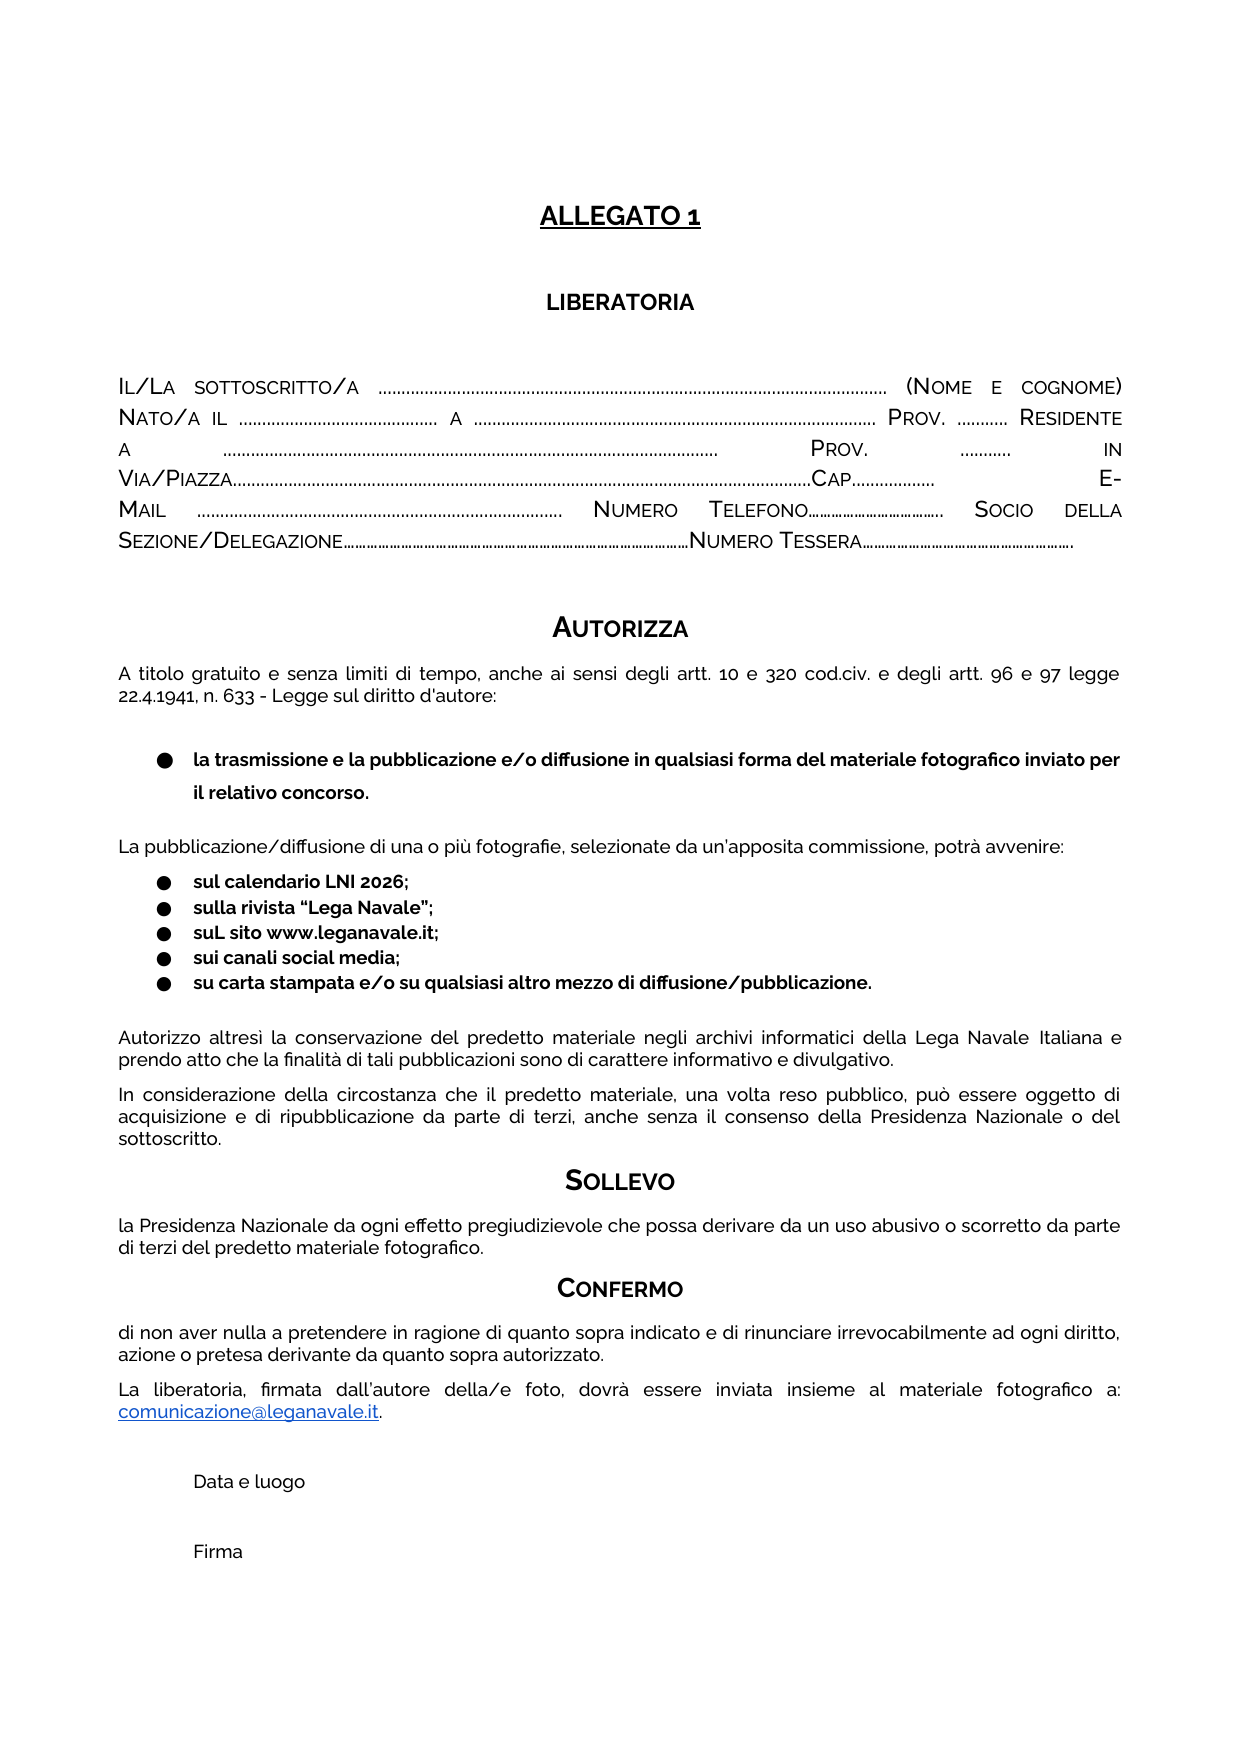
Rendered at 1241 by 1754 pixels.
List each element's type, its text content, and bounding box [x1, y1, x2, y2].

text la Presidenza Nazionale da ogni effetto pregiudizievole che possa derivare da un uso abusivo o scorretto da parte di terzi del predetto materiale fotografico. [118, 1215, 1122, 1259]
text ALLEGATO 1 [118, 200, 1122, 232]
text Il/La sottoscritto/a .............................................................................................................. (Nome e cognome) Nato/a il ........................................... a ....................................................................................... Prov. ........... Residente a ........................................................................................................... Prov. ........... in Via/Piazza.............................................................................................................................Cap.................. E-Mail ............................................................................... Numero Telefono…………………………….. Socio della Sezione/Delegazione………………………………………………………………………………Numero Tessera………………………………………………. [118, 373, 1122, 554]
list sul calendario LNI 2026; [156, 871, 1122, 893]
text La pubblicazione/diffusione di una o più fotografie, selezionate da un’apposita commissione, potrà avvenire: [118, 836, 1122, 858]
text Firma [118, 1541, 1122, 1563]
list la trasmissione e la pubblicazione e/o diffusione in qualsiasi forma del materiale fotografico inviato per il relativo concorso. [156, 736, 1122, 804]
list suL sito www.leganavale.it; [156, 922, 1122, 944]
text di non aver nulla a pretendere in ragione di quanto sopra indicato e di rinunciare irrevocabilmente ad ogni diritto, azione o pretesa derivante da quanto sopra autorizzato. [118, 1322, 1122, 1366]
list sui canali social media; [156, 947, 1122, 969]
text La liberatoria, firmata dall’autore della/e foto, dovrà essere inviata insieme al materiale fotografico a: comunicazione@leganavale.it. [118, 1379, 1122, 1423]
text A titolo gratuito e senza limiti di tempo, anche ai sensi degli artt. 10 e 320 cod.civ. e degli artt. 96 e 97 legge 22.4.1941, n. 633 - Legge sul diritto d'autore: [118, 663, 1122, 707]
text In considerazione della circostanza che il predetto materiale, una volta reso pubblico, può essere oggetto di acquisizione e di ripubblicazione da parte di terzi, anche senza il consenso della Presidenza Nazionale o del sottoscritto. [118, 1084, 1122, 1149]
text Autorizzo altresì la conservazione del predetto materiale negli archivi informatici della Lega Navale Italiana e prendo atto che la finalità di tali pubblicazioni sono di carattere informativo e divulgativo. [118, 1027, 1122, 1071]
text LIBERATORIA [118, 289, 1122, 316]
text Data e luogo [118, 1471, 1122, 1493]
text Autorizza [118, 610, 1122, 644]
text Confermo [118, 1272, 1122, 1304]
text Sollevo [118, 1163, 1122, 1197]
list sulla rivista “Lega Navale”; [156, 897, 1122, 918]
list su carta stampata e/o su qualsiasi altro mezzo di diffusione/pubblicazione. [156, 972, 1122, 994]
